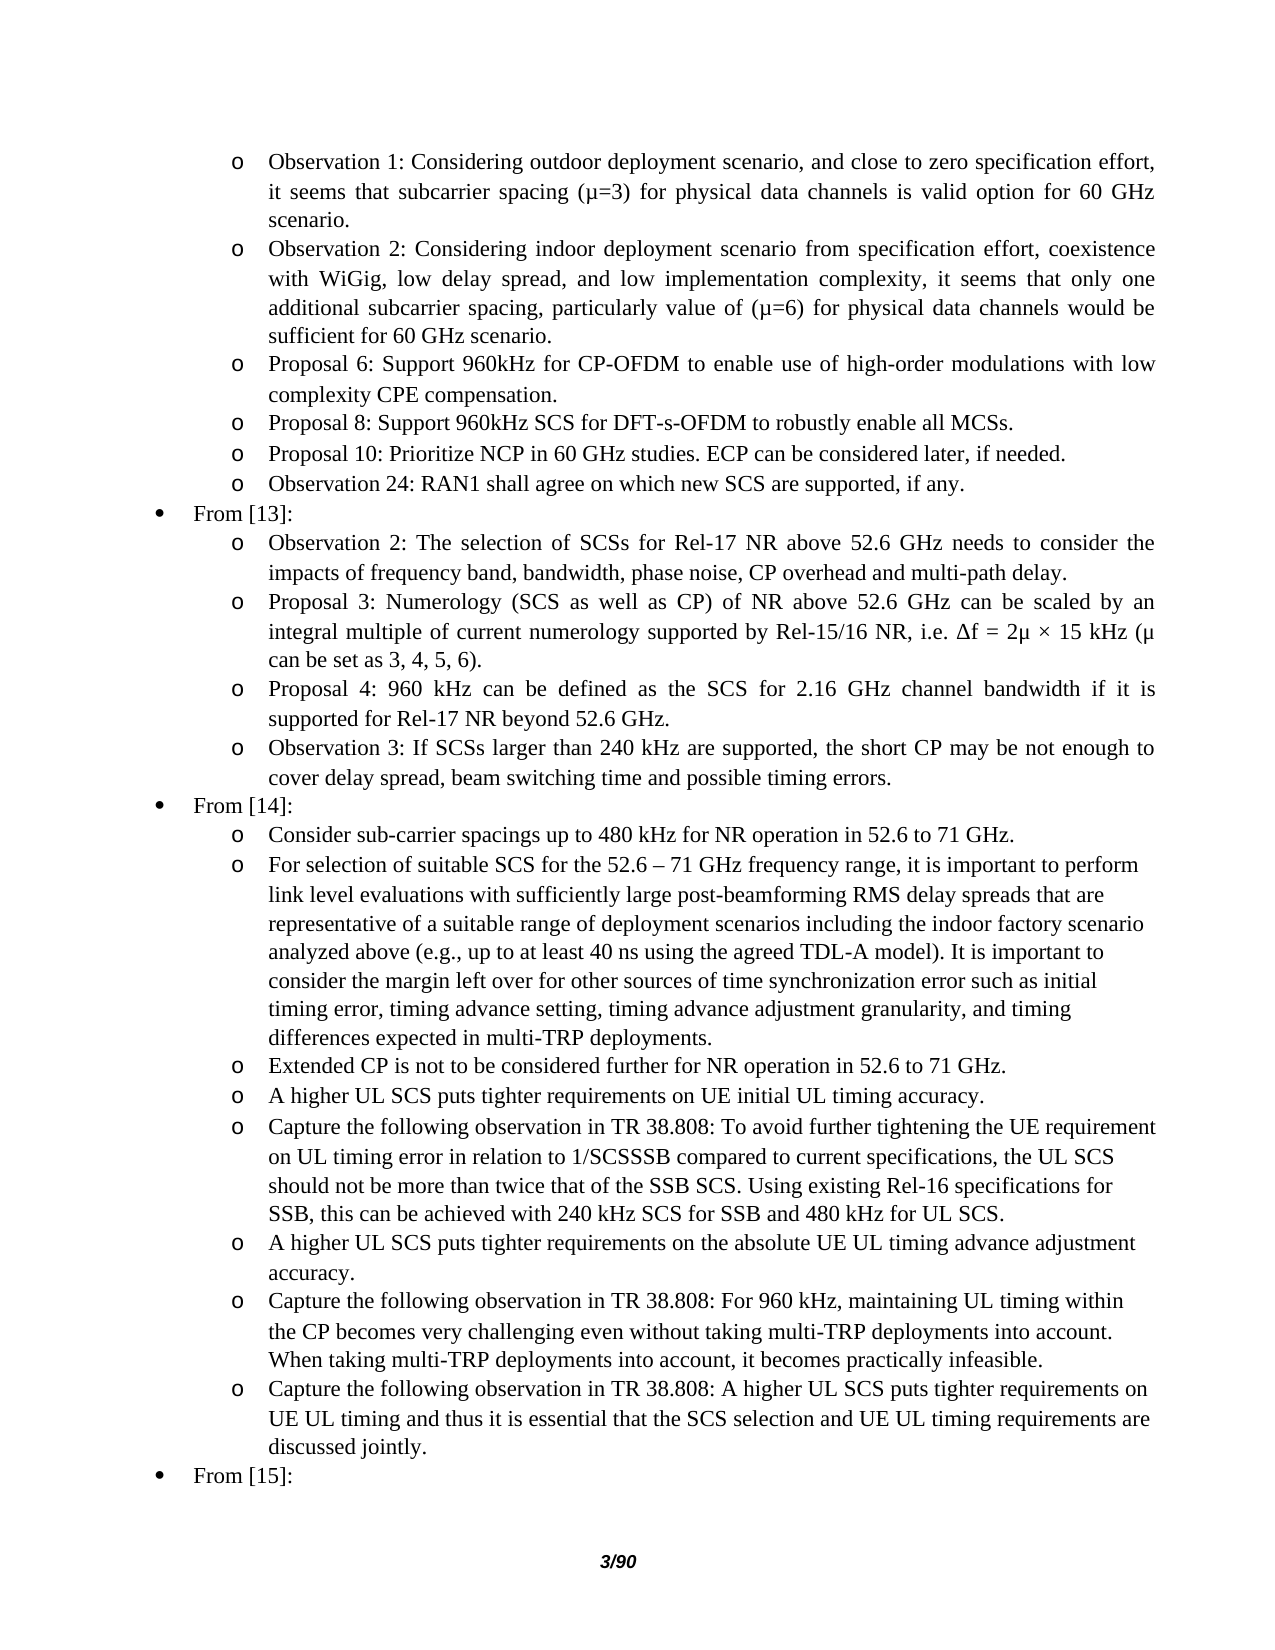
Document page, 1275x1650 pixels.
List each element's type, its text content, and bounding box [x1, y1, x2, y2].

list A higher UL SCS puts tighter requirements on the absolute UE UL timing advance adjustment accuracy. [231, 1229, 1157, 1285]
list Proposal 3: Numerology (SCS as well as CP) of NR above 52.6 GHz can be scaled by an integral multiple of current numerology supported by Rel-15/16 NR, i.e. Δf = 2μ × 15 kHz (μ can be set as 3, 4, 5, 6). [231, 588, 1157, 673]
list Proposal 6: Support 960kHz for CP-OFDM to enable use of high-order modulations with low complexity CPE compensation. [231, 351, 1157, 407]
list Consider sub-carrier spacings up to 480 kHz for NR operation in 52.6 to 71 GHz. [231, 821, 1157, 849]
list Capture the following observation in TR 38.808: For 960 kHz, maintaining UL timing within the CP becomes very challenging even without taking multi-TRP deployments into account. When taking multi-TRP deployments into account, it becomes practically infeasible. [231, 1287, 1157, 1372]
list A higher UL SCS puts tighter requirements on UE initial UL timing accuracy. [231, 1083, 1157, 1111]
list Observation 3: If SCSs larger than 240 kHz are supported, the short CP may be not enough to cover delay spread, beam switching time and possible timing errors. [231, 734, 1157, 790]
list Extended CP is not to be considered further for NR operation in 52.6 to 71 GHz. [231, 1052, 1157, 1080]
list Proposal 8: Support 960kHz SCS for DFT-s-OFDM to robustly enable all MCSs. [231, 409, 1157, 437]
list Observation 24: RAN1 shall agree on which new SCS are supported, if any. [231, 470, 1157, 498]
list From [15]: [156, 1462, 1157, 1488]
list Proposal 10: Prioritize NCP in 60 GHz studies. ECP can be considered later, if needed. [231, 440, 1157, 468]
list Capture the following observation in TR 38.808: To avoid further tightening the UE requirement on UL timing error in relation to 1/SCSSSB compared to current specifications, the UL SCS should not be more than twice that of the SSB SCS. Using existing Rel-16 specifications for SSB, this can be achieved with 240 kHz SCS for SSB and 480 kHz for UL SCS. [231, 1113, 1157, 1227]
list From [14]: [156, 792, 1157, 819]
list Observation 2: Considering indoor deployment scenario from specification effort, coexistence with WiGig, low delay spread, and low implementation complexity, it seems that only one additional subcarrier spacing, particularly value of (µ=6) for physical data channels would be sufficient for 60 GHz scenario. [231, 235, 1157, 348]
list From [13]: [156, 501, 1157, 527]
list Capture the following observation in TR 38.808: A higher UL SCS puts tighter requirements on UE UL timing and thus it is essential that the SCS selection and UE UL timing requirements are discussed jointly. [231, 1374, 1157, 1460]
list Observation 1: Considering outdoor deployment scenario, and close to zero specification effort, it seems that subcarrier spacing (µ=3) for physical data channels is valid option for 60 GHz scenario. [231, 148, 1157, 233]
list Observation 2: The selection of SCSs for Rel-17 NR above 52.6 GHz needs to consider the impacts of frequency band, bandwidth, phase noise, CP overhead and multi-path delay. [231, 529, 1157, 586]
list For selection of suitable SCS for the 52.6 – 71 GHz frequency range, it is important to perform link level evaluations with sufficiently large post-beamforming RMS delay spreads that are representative of a suitable range of deployment scenarios including the indoor factory scenario analyzed above (e.g., up to at least 40 ns using the agreed TDL-A model). It is important to consider the margin left over for other sources of time synchronization error such as initial timing error, timing advance setting, timing advance adjustment granularity, and timing differences expected in multi-TRP deployments. [231, 851, 1157, 1050]
list Proposal 4: 960 kHz can be defined as the SCS for 2.16 GHz channel bandwidth if it is supported for Rel-17 NR beyond 52.6 GHz. [231, 675, 1157, 732]
